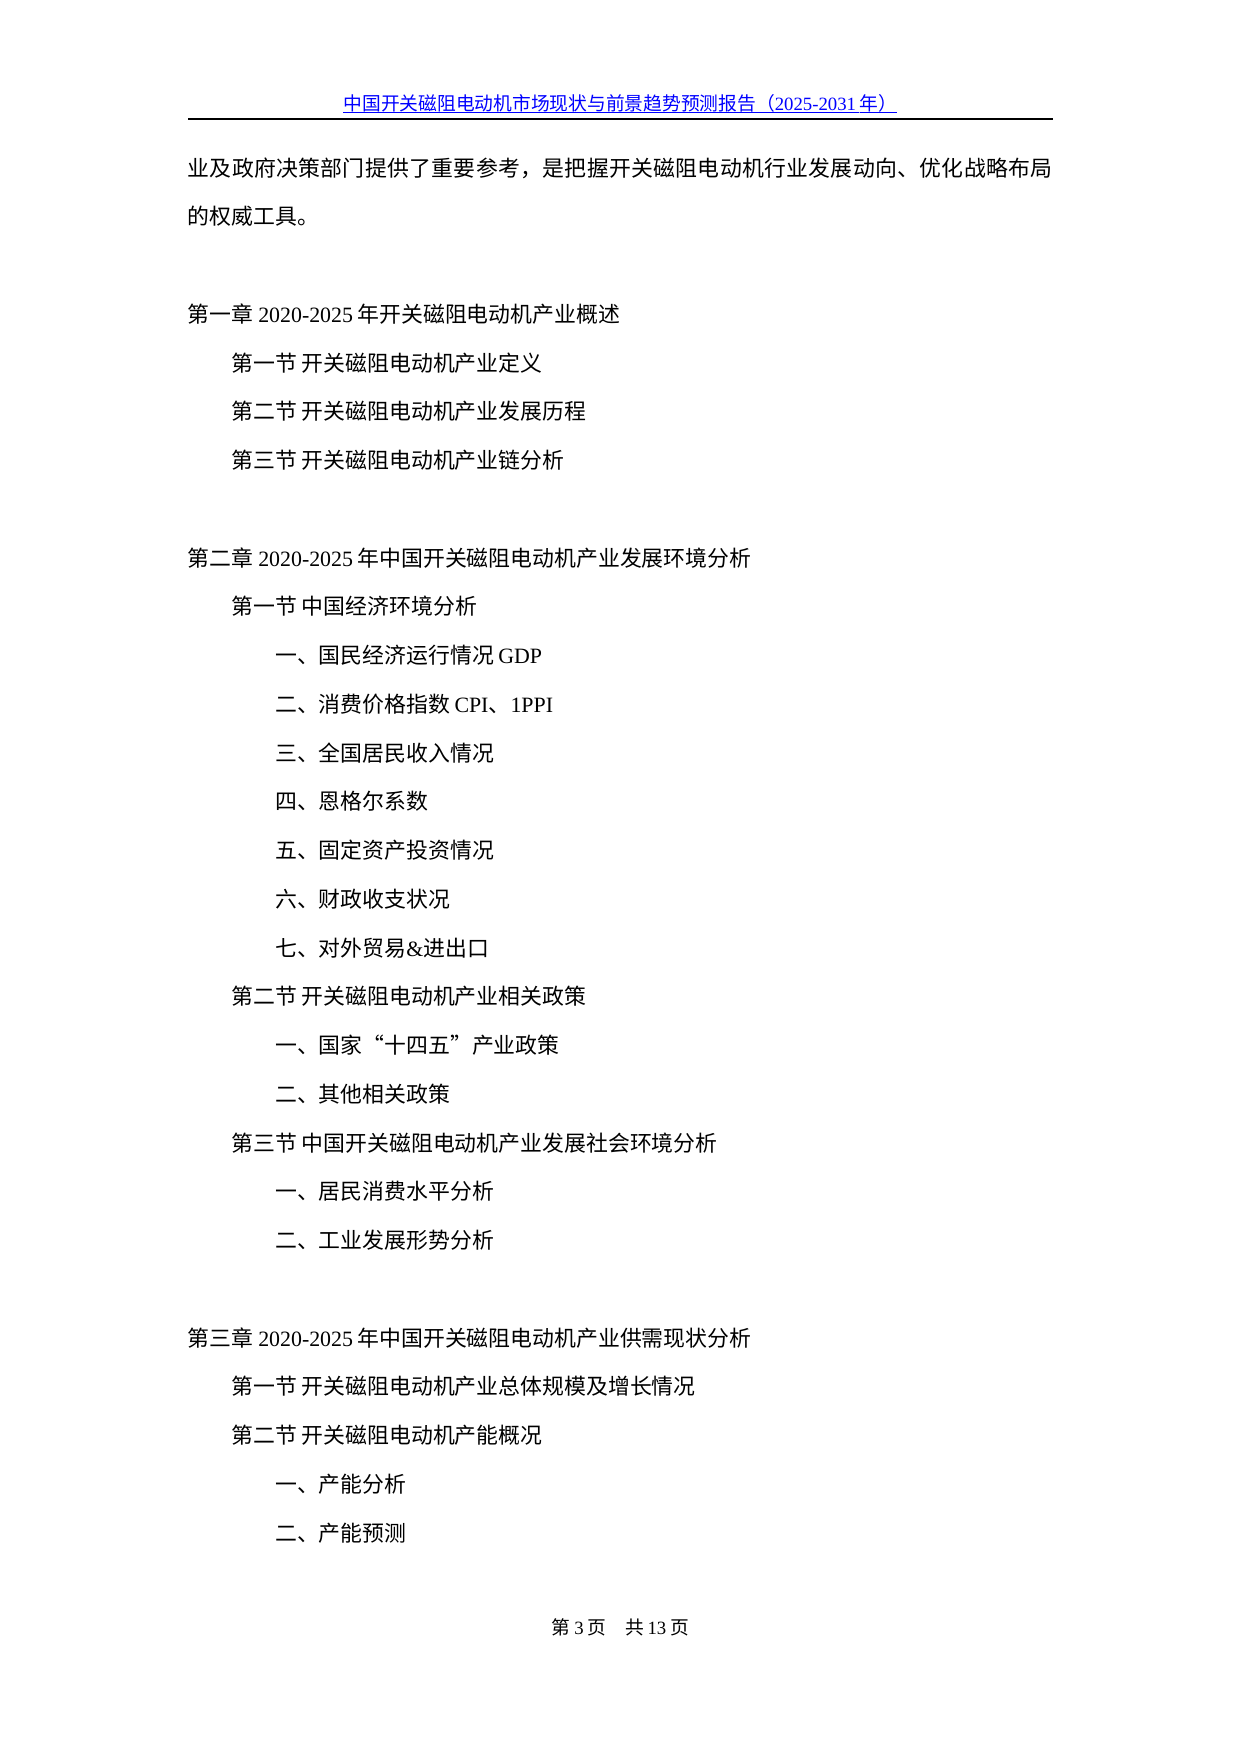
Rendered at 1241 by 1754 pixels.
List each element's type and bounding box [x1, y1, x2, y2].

text [187, 150, 1053, 1548]
